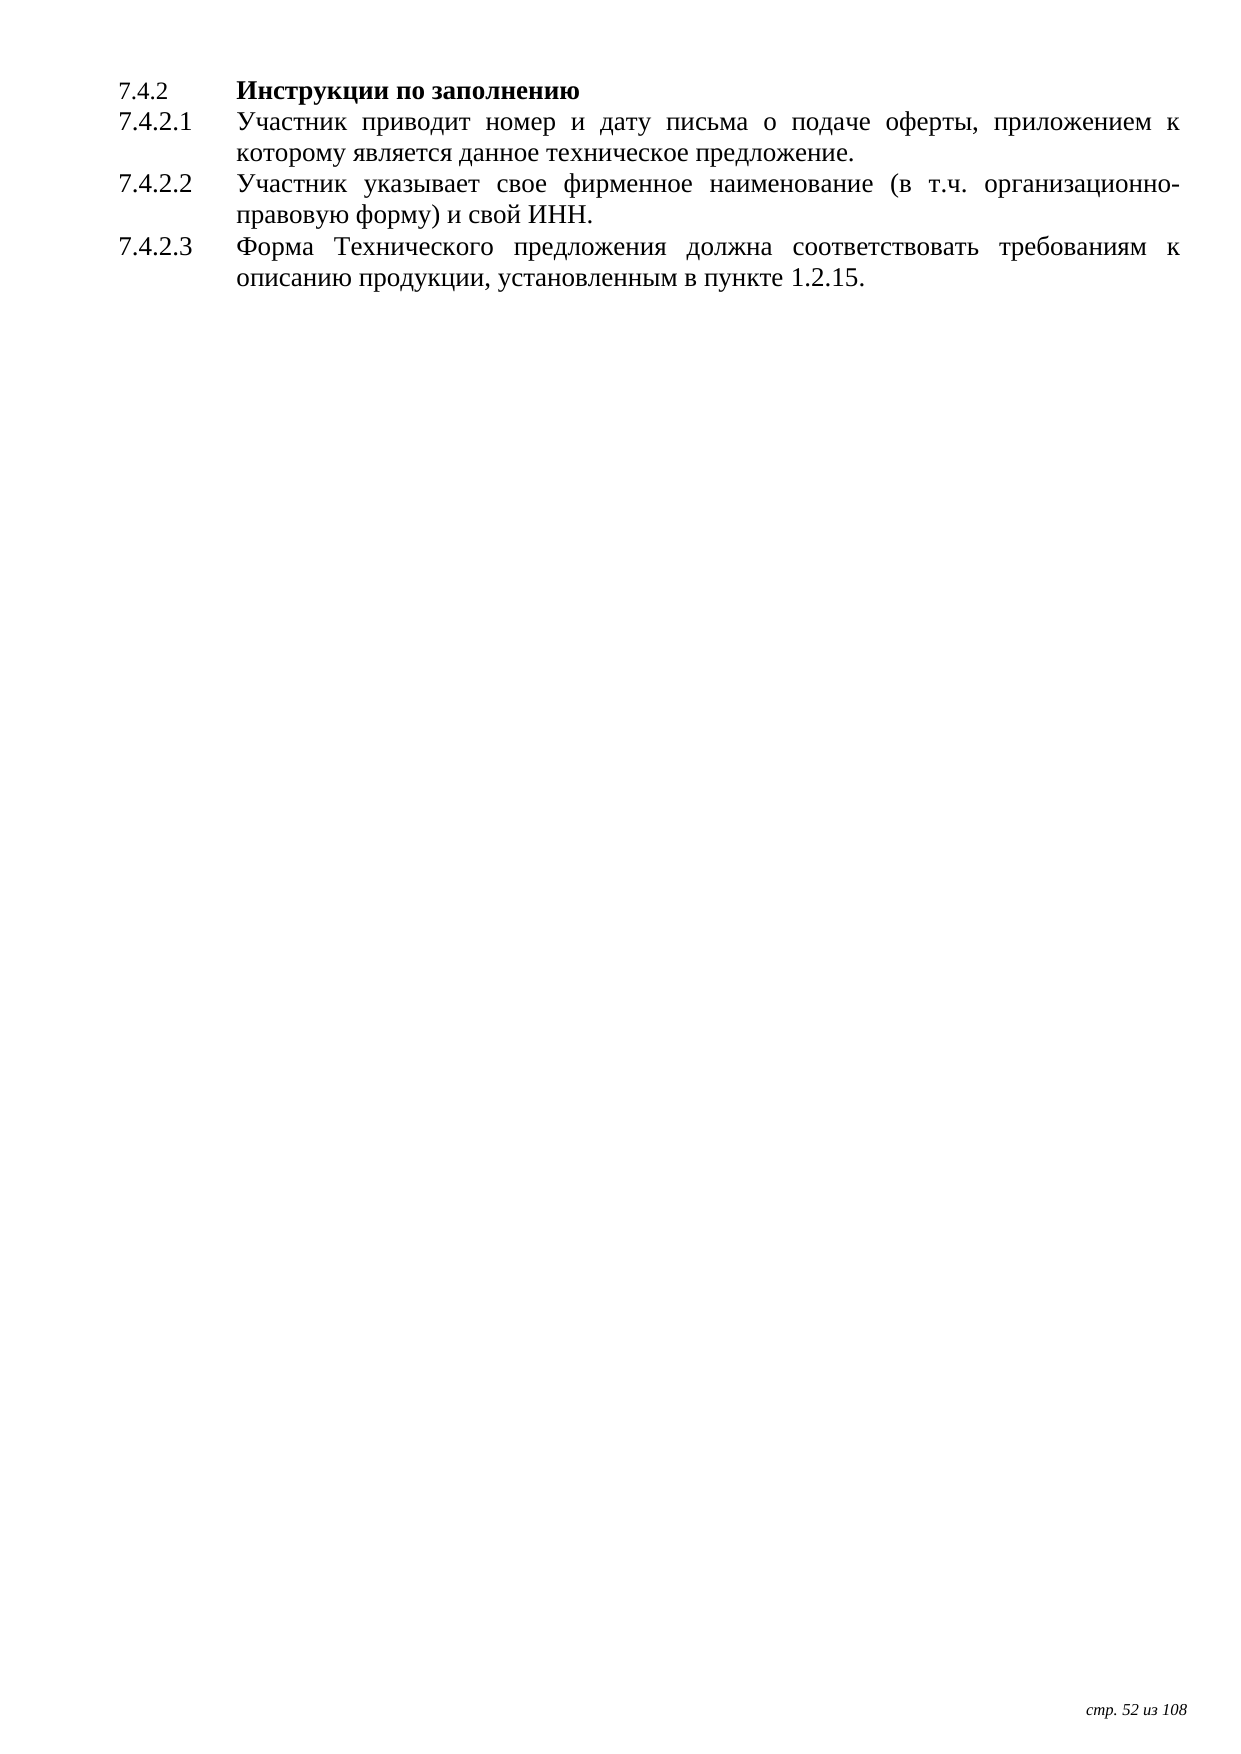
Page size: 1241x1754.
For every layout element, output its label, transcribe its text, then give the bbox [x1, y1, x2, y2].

text Участник приводит номер и дату письма о подаче оферты, приложением к которому является данное техническое предложение. [118, 105, 1181, 167]
text Инструкции по заполнению [118, 74, 1181, 105]
text Форма Технического предложения должна соответствовать требованиям к описанию продукции, установленным в пункте 1.2.15. [118, 229, 1181, 292]
text Участник указывает свое фирменное наименование (в т.ч. организационно-правовую форму) и свой ИНН. [118, 167, 1181, 229]
